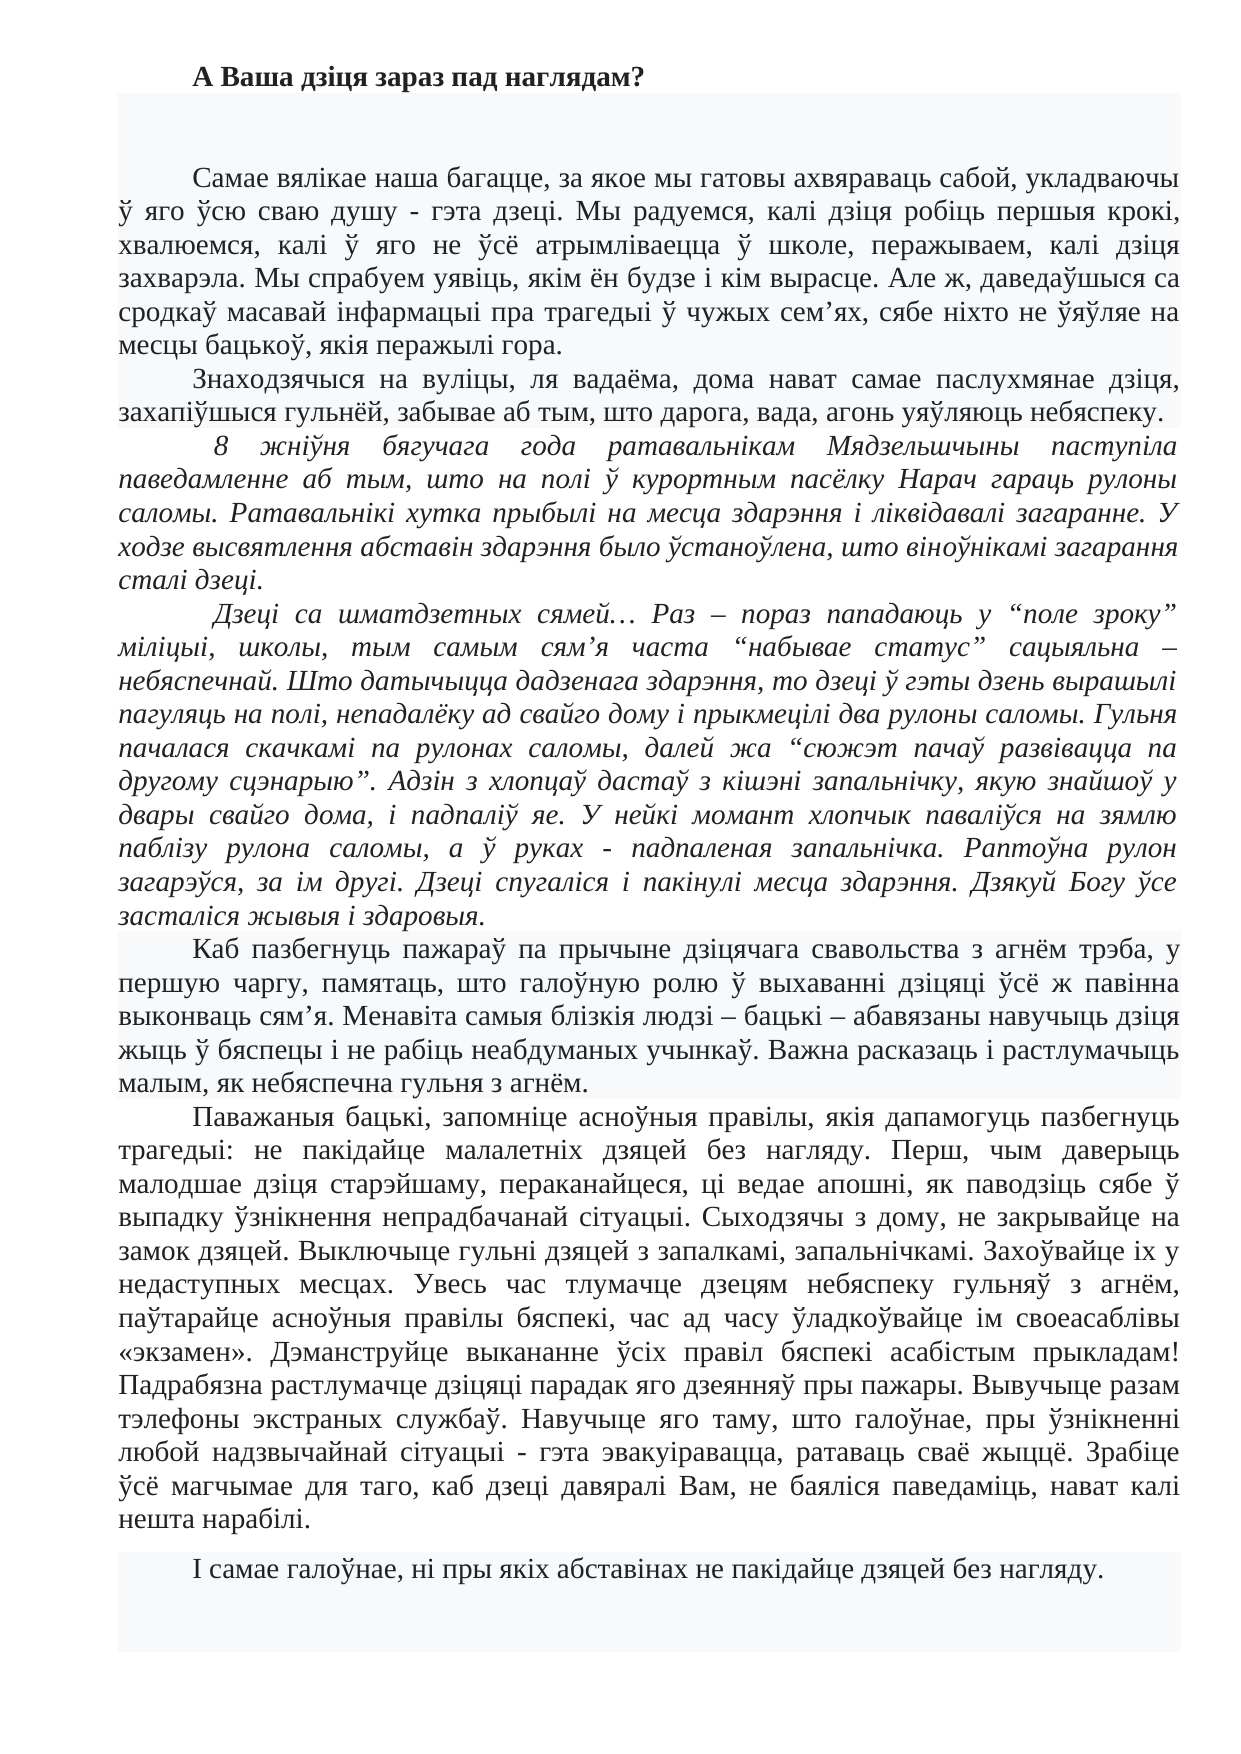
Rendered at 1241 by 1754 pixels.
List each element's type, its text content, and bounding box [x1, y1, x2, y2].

text Самае вялікае наша багацце, за якое мы гатовы ахвяраваць сабой, укладваючы ў яго ўсю сваю душу - гэта дзеці. Мы радуемся, калі дзіця робіць першыя крокі, хвалюемся, калі ў яго не ўсё атрымліваецца ў школе, перажываем, калі дзіця захварэла. Мы спрабуем уявіць, якім ён будзе і кім вырасце. Але ж, даведаўшыся са сродкаў масавай інфармацыі пра трагедыі ў чужых сем’ях, сябе ніхто не ўяўляе на месцы бацькоў, якія перажылі гора. [118, 160, 1181, 361]
text І самае галоўнае, ні пры якіх абставінах не пакідайце дзяцей без нагляду. [118, 1552, 1181, 1585]
text 8 жніўня бягучага года ратавальнікам Мядзельшчыны паступіла паведамленне аб тым, што на полі ў курортным пасёлку Нарач гараць рулоны саломы. Ратавальнікі хутка прыбылі на месца здарэння і ліквідавалі загаранне. У ходзе высвятлення абставін здарэння было ўстаноўлена, што віноўнікамі загарання сталі дзеці. [118, 428, 1181, 596]
text Каб пазбегнуць пажараў па прычыне дзіцячага свавольства з агнём трэба, у першую чаргу, памятаць, што галоўную ролю ў выхаванні дзіцяці ўсё ж павінна выконваць сям’я. Менавіта самыя блізкія людзі – бацькі – абавязаны навучыць дзіця жыць ў бяспецы і не рабіць неабдуманых учынкаў. Важна расказаць і растлумачыць малым, як небяспечна гульня з агнём. [118, 931, 1181, 1099]
text А Ваша дзіця зараз пад наглядам? [118, 59, 1181, 93]
text Дзеці са шматдзетных сямей… Раз – пораз пападаюць у “поле зроку” міліцыі, школы, тым самым сям’я часта “набывае статус” сацыяльна – небяспечнай. Што датычыцца дадзенага здарэння, то дзеці ў гэты дзень вырашылі пагуляць на полі, непадалёку ад свайго дому і прыкмецілі два рулоны саломы. Гульня пачалася скачкамі па рулонах саломы, далей жа “сюжэт пачаў развівацца па другому сцэнарыю”. Адзін з хлопцаў дастаў з кішэні запальнічку, якую знайшоў у двары свайго дома, і падпаліў яе. У нейкі момант хлопчык паваліўся на зямлю паблізу рулона саломы, а ў руках - падпаленая запальнічка. Раптоўна рулон загарэўся, за ім другі. Дзеці спугаліся і пакінулі месца здарэння. Дзякуй Богу ўсе засталіся жывыя і здаровыя. [118, 596, 1181, 931]
text Паважаныя бацькі, запомніце асноўныя правілы, якія дапамогуць пазбегнуць трагедыі: не пакідайце малалетніх дзяцей без нагляду. Перш, чым даверыць малодшае дзіця старэйшаму, пераканайцеся, ці ведае апошні, як паводзіць сябе ў выпадку ўзнікнення непрадбачанай сітуацыі. Сыходзячы з дому, не закрывайце на замок дзяцей. Выключыце гульні дзяцей з запалкамі, запальнічкамі. Захоўвайце іх у недаступных месцах. Увесь час тлумачце дзецям небяспеку гульняў з агнём, паўтарайце асноўныя правілы бяспекі, час ад часу ўладкоўвайце ім своеасаблівы «экзамен». Дэманструйце выкананне ўсіх правіл бяспекі асабістым прыкладам! Падрабязна растлумачце дзіцяці парадак яго дзеянняў пры пажары. Вывучыце разам тэлефоны экстраных службаў. Навучыце яго таму, што галоўнае, пры ўзнікненні любой надзвычайнай сітуацыі - гэта эвакуіравацца, ратаваць сваё жыццё. Зрабіце ўсё магчымае для таго, каб дзеці давяралі Вам, не баяліся паведаміць, нават калі нешта нарабілі. [118, 1099, 1181, 1535]
text Знаходзячыся на вуліцы, ля вадаёма, дома нават самае паслухмянае дзіця, захапіўшыся гульнёй, забывае аб тым, што дарога, вада, агонь уяўляюць небяспеку. [118, 361, 1181, 428]
